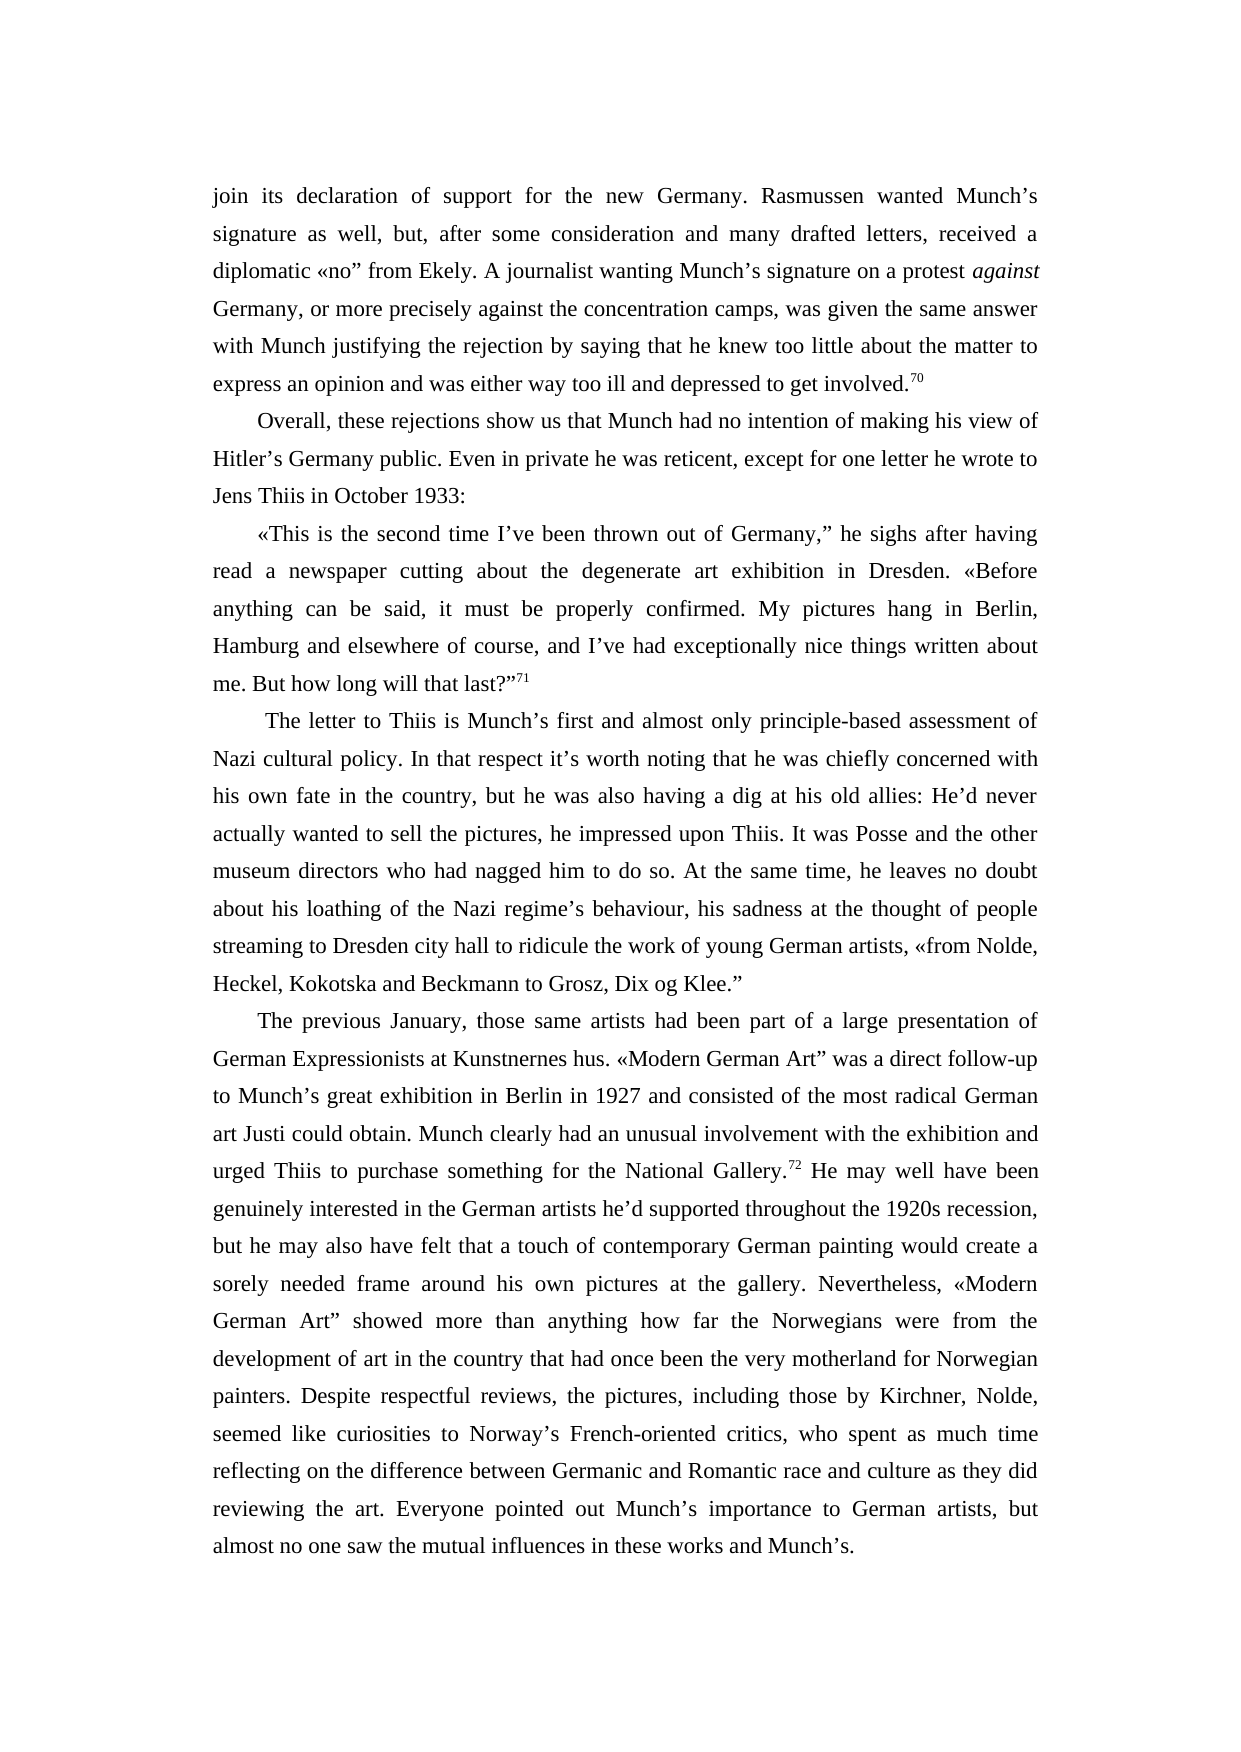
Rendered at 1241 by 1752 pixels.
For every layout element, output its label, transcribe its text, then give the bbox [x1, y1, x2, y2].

text Overall, these rejections show us that Munch had no intention of making his view of Hitler’s Germany public. Even in private he was reticent, except for one letter he wrote to Jens Thiis in October 1933: [213, 396, 1039, 509]
text «This is the second time I’ve been thrown out of Germany,” he sighs after having read a newspaper cutting about the degenerate art exhibition in Dresden. «Before anything can be said, it must be properly confirmed. My pictures hang in Berlin, Hamburg and elsewhere of course, and I’ve had exceptionally nice things written about me. But how long will that last?” [213, 509, 1039, 696]
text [213, 171, 1039, 396]
text The previous January, those same artists had been part of a large presentation of German Expressionists at Kunstnernes hus. «Modern German Art” was a direct follow-up to Munch’s great exhibition in Berlin in 1927 and consisted of the most radical German art Justi could obtain. Munch clearly had an unusual involvement with the exhibition and urged Thiis to purchase something for the National Gallery. He may well have been genuinely interested in the German artists he’d supported throughout the 1920s recession, but he may also have felt that a touch of contemporary German painting would create a sorely needed frame around his own pictures at the gallery. Nevertheless, «Modern German Art” showed more than anything how far the Norwegians were from the development of art in the country that had once been the very motherland for Norwegian painters. Despite respectful reviews, the pictures, including those by Kirchner, Nolde, seemed like curiosities to Norway’s French-oriented critics, who spent as much time reflecting on the difference between Germanic and Romantic race and culture as they did reviewing the art. Everyone pointed out Munch’s importance to German artists, but almost no one saw the mutual influences in these works and Munch’s. [213, 996, 1039, 1559]
text The letter to Thiis is Munch’s first and almost only principle-based assessment of Nazi cultural policy. In that respect it’s worth noting that he was chiefly concerned with his own fate in the country, but he was also having a dig at his old allies: He’d never actually wanted to sell the pictures, he impressed upon Thiis. It was Posse and the other museum directors who had nagged him to do so. At the same time, he leaves no doubt about his loathing of the Nazi regime’s behaviour, his sadness at the thought of people streaming to Dresden city hall to ridicule the work of young German artists, «from Nolde, Heckel, Kokotska and Beckmann to Grosz, Dix og Klee.” [213, 696, 1039, 996]
